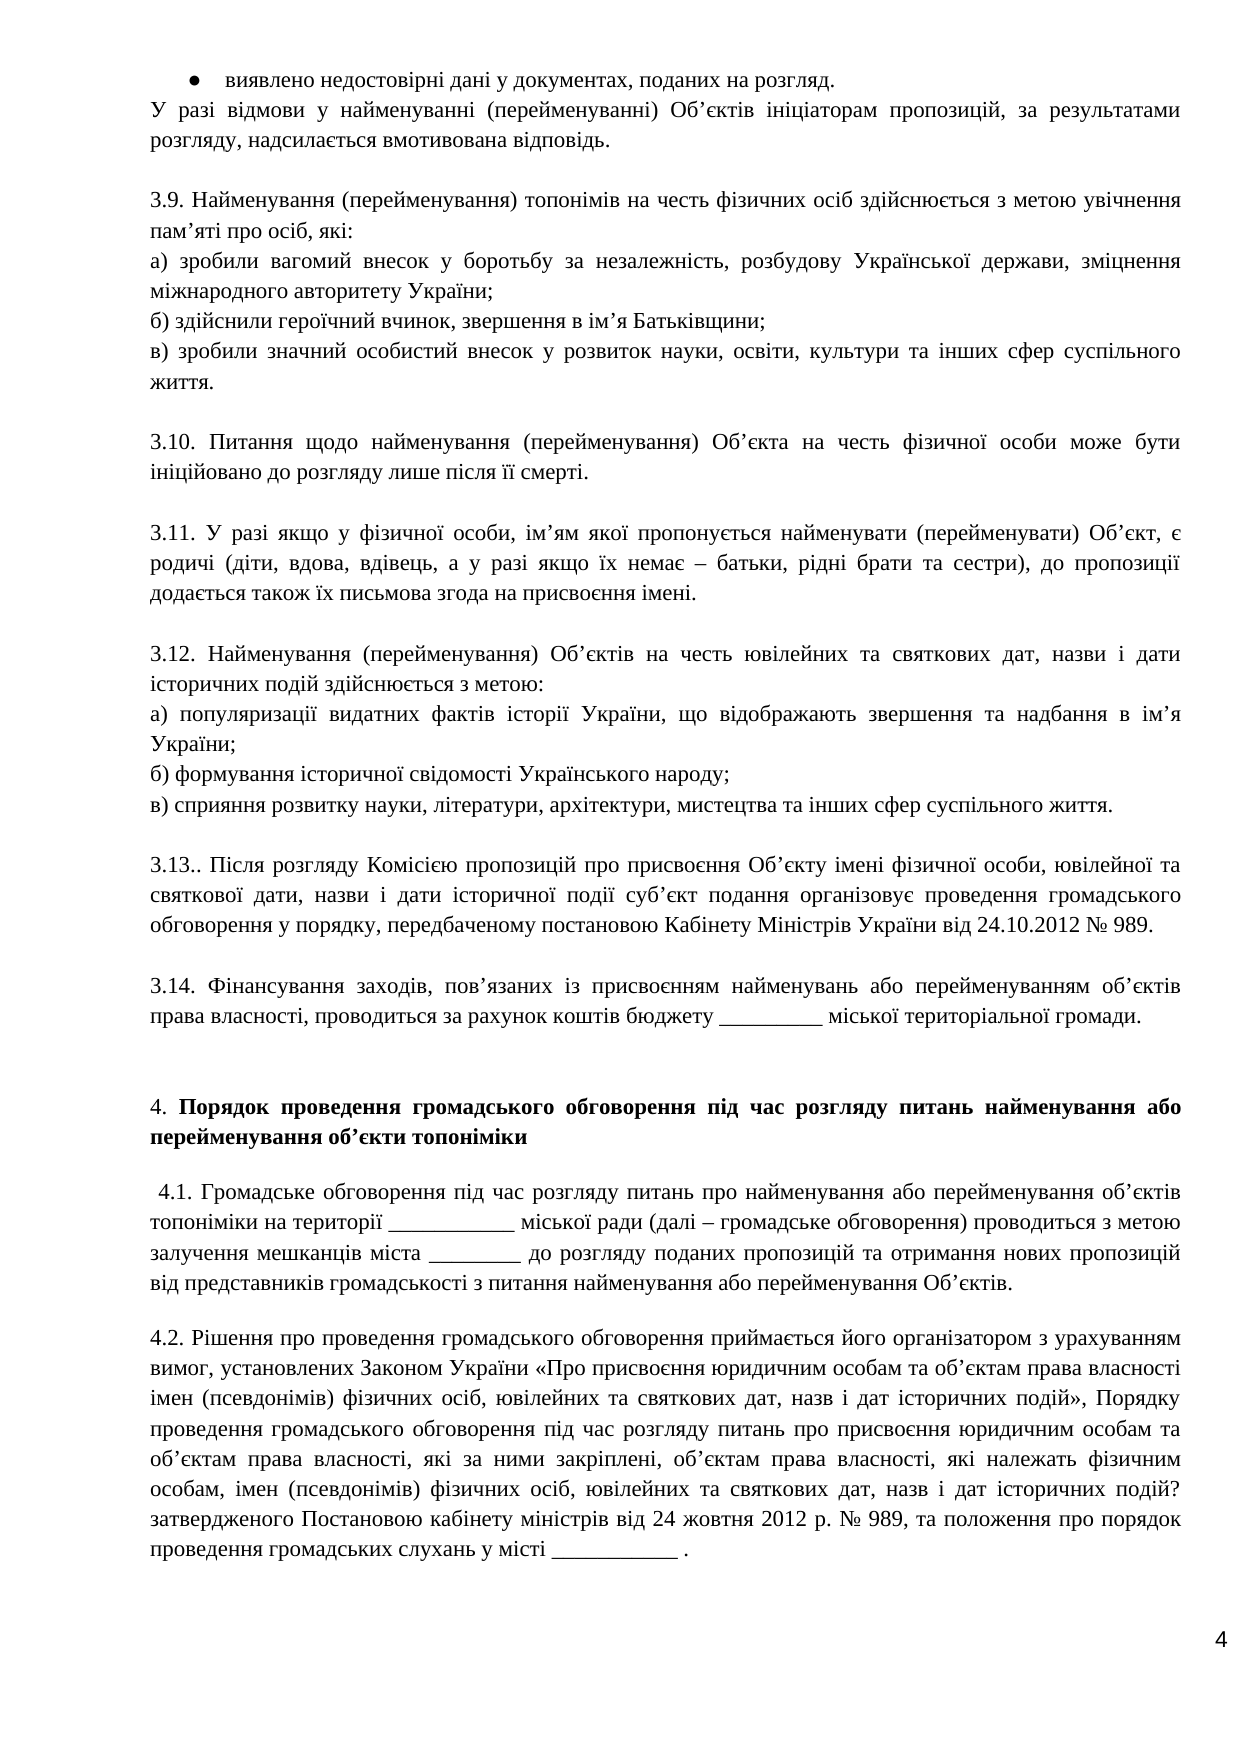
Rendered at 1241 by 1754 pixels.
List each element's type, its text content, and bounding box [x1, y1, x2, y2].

text 3.12. Найменування (перейменування) Об’єктів на честь ювілейних та святкових дат, назви і дати історичних подій здійснюється з метою: [150, 639, 1183, 696]
text 3.10. Питання щодо найменування (перейменування) Об’єкта на честь фізичної особи може бути ініційовано до розгляду лише після її смерті. [150, 428, 1183, 485]
text 4. Порядок проведення громадського обговорення під час розгляду питань найменування або перейменування об’єкти топоніміки [150, 1093, 1183, 1149]
text 4.1. Громадське обговорення під час розгляду питань про найменування або перейменування об’єктів топоніміки на території ___________ міської ради (далі – громадське обговорення) проводиться з метою залучення мешканців міста ________ до розгляду поданих пропозицій та отримання нових пропозицій від представників громадськості з питання найменування або перейменування Об’єктів. [150, 1178, 1183, 1295]
text У разі відмови у найменуванні (перейменуванні) Об’єктів ініціаторам пропозицій, за результатами розгляду, надсилається вмотивована відповідь. [150, 96, 1183, 152]
text в) сприяння розвитку науки, літератури, архітектури, мистецтва та інших сфер суспільного життя. [150, 791, 1183, 817]
list виявлено недостовірні дані у документах, поданих на розгляд. [187, 66, 1183, 92]
text 3.14. Фінансування заходів, пов’язаних із присвоєнням найменувань або перейменуванням об’єктів права власності, проводиться за рахунок коштів бюджету _________ міської територіальної громади. [150, 972, 1183, 1028]
text 3.11. У разі якщо у фізичної особи, ім’ям якої пропонується найменувати (перейменувати) Об’єкт, є родичі (діти, вдова, вдівець, а у разі якщо їх немає – батьки, рідні брати та сестри), до пропозиції додається також їх письмова згода на присвоєння імені. [150, 519, 1183, 606]
text б) здійснили героїчний вчинок, звершення в ім’я Батьківщини; [150, 307, 1183, 334]
text а) популяризації видатних фактів історії України, що відображають звершення та надбання в ім’я України; [150, 700, 1183, 757]
text б) формування історичної свідомості Українського народу; [150, 760, 1183, 787]
text а) зробили вагомий внесок у боротьбу за незалежність, розбудову Української держави, зміцнення міжнародного авторитету України; [150, 247, 1183, 303]
text 3.9. Найменування (перейменування) топонімів на честь фізичних осіб здійснюється з метою увічнення пам’яті про осіб, які: [150, 186, 1183, 243]
text в) зробили значний особистий внесок у розвиток науки, освіти, культури та інших сфер суспільного життя. [150, 337, 1183, 394]
text 4.2. Рішення про проведення громадського обговорення приймається його організатором з урахуванням вимог, установлених Законом України «Про присвоєння юридичним особам та об’єктам права власності імен (псевдонімів) фізичних осіб, ювілейних та святкових дат, назв і дат історичних подій», Порядку проведення громадського обговорення під час розгляду питань про присвоєння юридичним особам та об’єктам права власності, які за ними закріплені, об’єктам права власності, які належать фізичним особам, імен (псевдонімів) фізичних осіб, ювілейних та святкових дат, назв і дат історичних подій? затвердженого Постановою кабінету міністрів від 24 жовтня 2012 р. № 989, та положення про порядок проведення громадських слухань у місті ___________ . [150, 1324, 1183, 1562]
text 3.13.. Після розгляду Комісією пропозицій про присвоєння Об’єкту імені фізичної особи, ювілейної та святкової дати, назви і дати історичної події суб’єкт подання організовує проведення громадського обговорення у порядку, передбаченому постановою Кабінету Міністрів України від 24.10.2012 № 989. [150, 851, 1183, 938]
